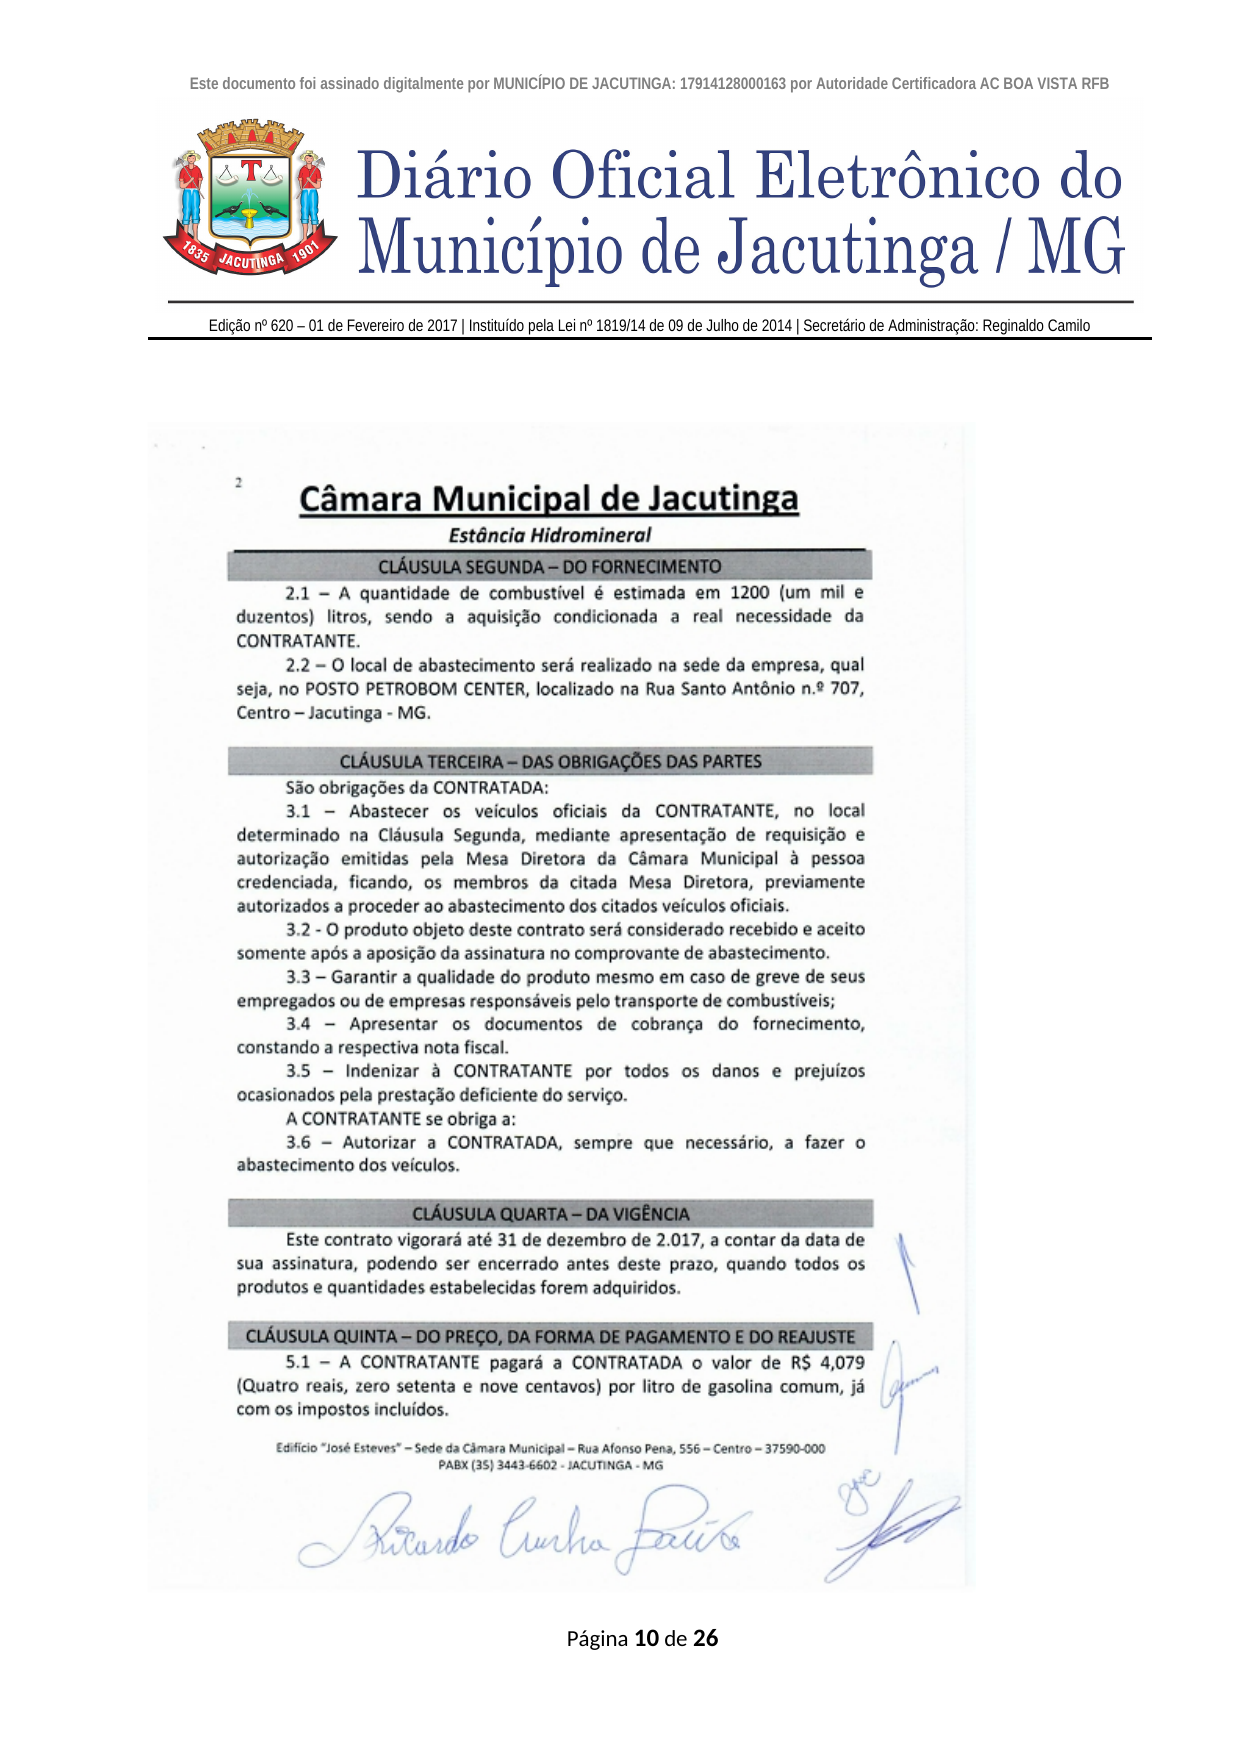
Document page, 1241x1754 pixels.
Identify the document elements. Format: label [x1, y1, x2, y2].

picture [155, 97, 1145, 313]
picture [147, 422, 976, 1593]
